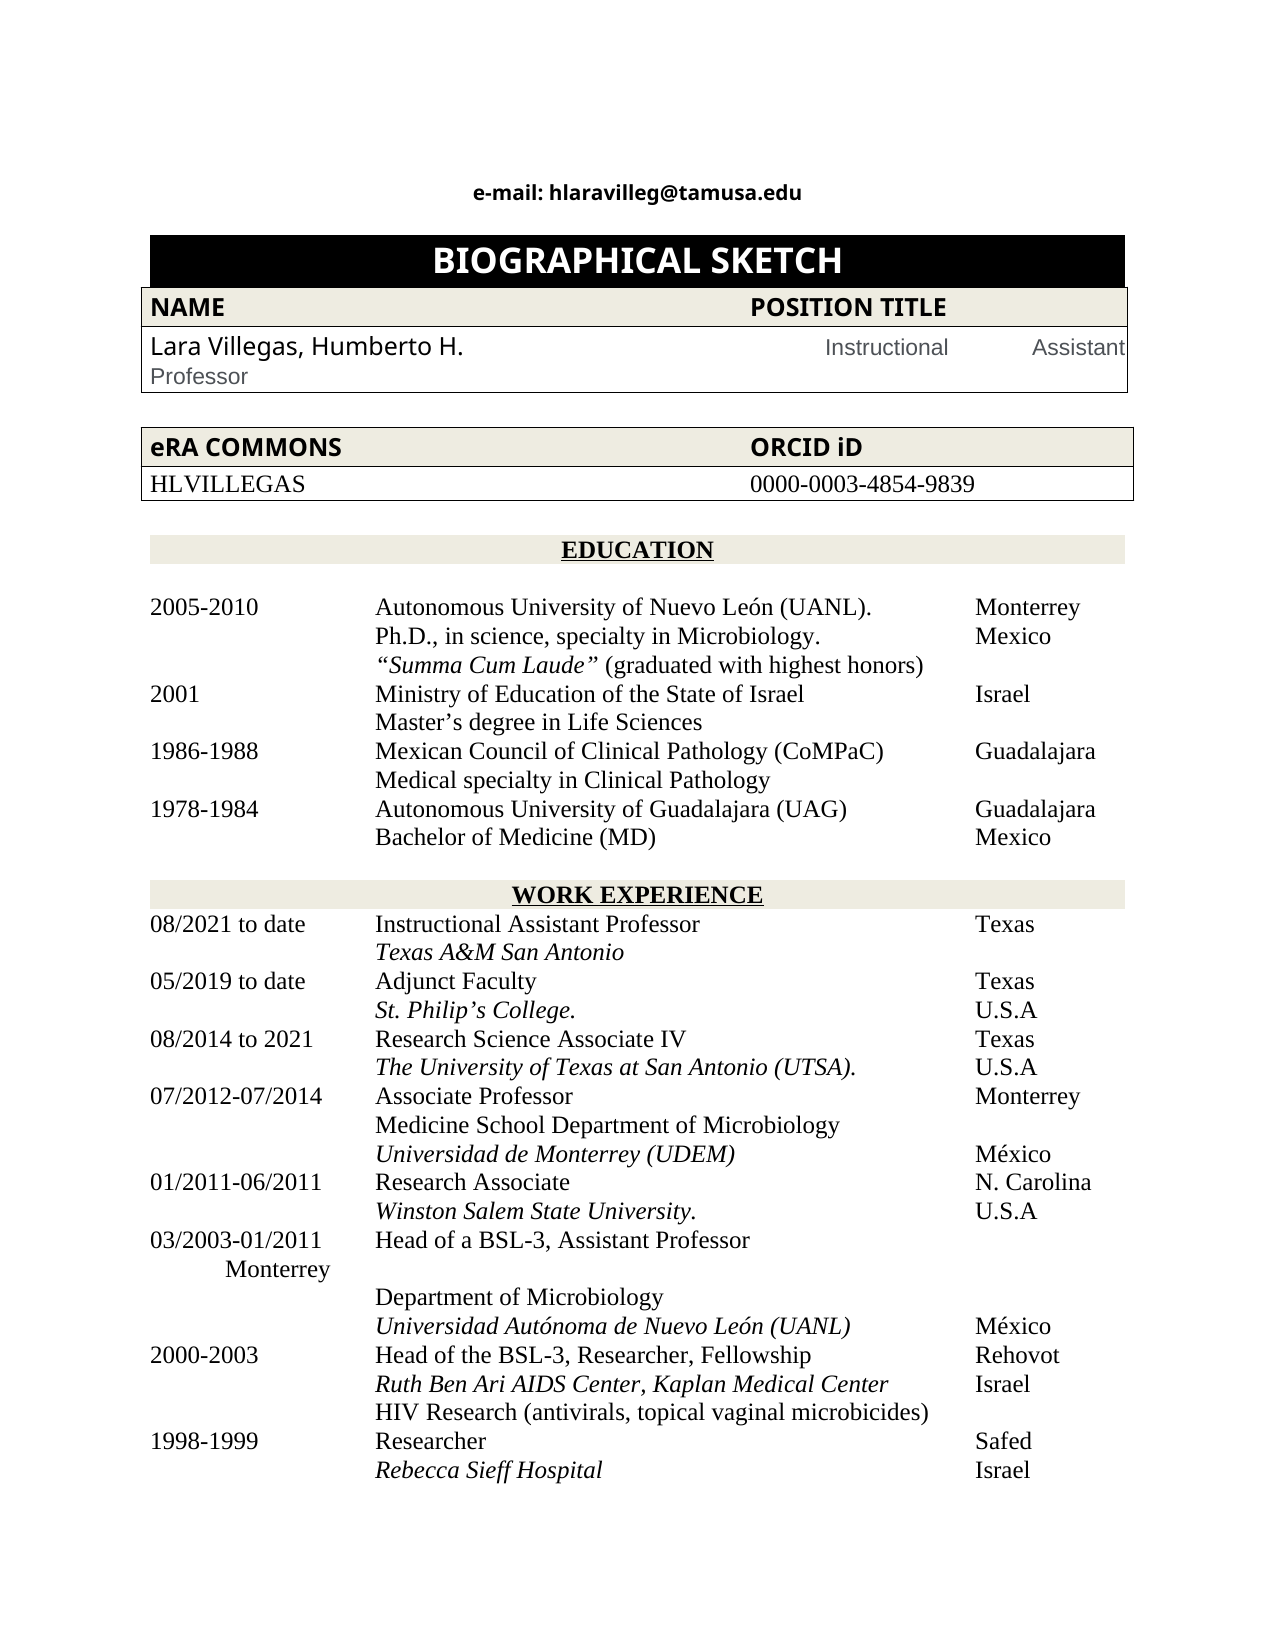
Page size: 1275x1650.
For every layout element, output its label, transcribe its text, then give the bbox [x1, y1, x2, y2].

text Lara Villegas, Humberto H. Instructional Assistant Professor [142, 327, 1127, 392]
text 03/2003-01/2011 Head of a BSL-3, Assistant Professor Monterrey [150, 1225, 1125, 1282]
text Universidad Autónoma de Nuevo León (UANL) México [150, 1311, 1125, 1340]
text The University of Texas at San Antonio (UTSA). U.S.A [150, 1052, 1125, 1081]
text e-mail: hlaravilleg@tamusa.edu [150, 178, 1125, 207]
text WORK EXPERIENCE [150, 880, 1125, 909]
text Texas A&M San Antonio [150, 937, 1125, 966]
text 01/2011-06/2011 Research Associate N. Carolina [150, 1167, 1125, 1196]
text 1978-1984 Autonomous University of Guadalajara (UAG) Guadalajara [150, 794, 1125, 822]
text Master’s degree in Life Sciences [300, 707, 1125, 736]
text Ph.D., in science, specialty in Microbiology. Mexico [150, 621, 1125, 650]
text 1998-1999 Researcher Safed [150, 1426, 1125, 1455]
text HLVILLEGAS 0000-0003-4854-9839 [142, 467, 1133, 500]
text 2000-2003 Head of the BSL-3, Researcher, Fellowship Rehovot [150, 1340, 1125, 1369]
text Ruth Ben Ari AIDS Center, Kaplan Medical Center Israel [150, 1369, 1125, 1397]
text Winston Salem State University. U.S.A [150, 1196, 1125, 1225]
text 2001 Ministry of Education of the State of Israel Israel [150, 679, 1125, 707]
text St. Philip’s College. U.S.A [150, 995, 1125, 1024]
text Bachelor of Medicine (MD) Mexico [300, 822, 1125, 851]
text Medical specialty in Clinical Pathology [300, 765, 1125, 794]
text 08/2021 to date Instructional Assistant Professor Texas [150, 909, 1125, 937]
text 07/2012-07/2014 Associate Professor Monterrey [150, 1081, 1125, 1110]
text EDUCATION [150, 535, 1125, 564]
text Department of Microbiology [150, 1282, 1125, 1311]
text 2005-2010 Autonomous University of Nuevo León (UANL). Monterrey [150, 592, 1125, 621]
text 1986-1988 Mexican Council of Clinical Pathology (CoMPaC) Guadalajara [150, 736, 1125, 765]
text Rebecca Sieff Hospital Israel [150, 1455, 1125, 1484]
text 05/2019 to date Adjunct Faculty Texas [150, 966, 1125, 995]
text “Summa Cum Laude” (graduated with highest honors) [300, 650, 1125, 679]
text NAME POSITION TITLE [142, 288, 1127, 326]
text 08/2014 to 2021 Research Science Associate IV Texas [150, 1024, 1125, 1052]
text BIOGRAPHICAL SKETCH [150, 235, 1125, 286]
text Medicine School Department of Microbiology [150, 1110, 1125, 1139]
text HIV Research (antivirals, topical vaginal microbicides) [150, 1397, 1125, 1426]
text Universidad de Monterrey (UDEM) México [150, 1139, 1125, 1167]
text eRA COMMONS ORCID iD [142, 428, 1133, 466]
